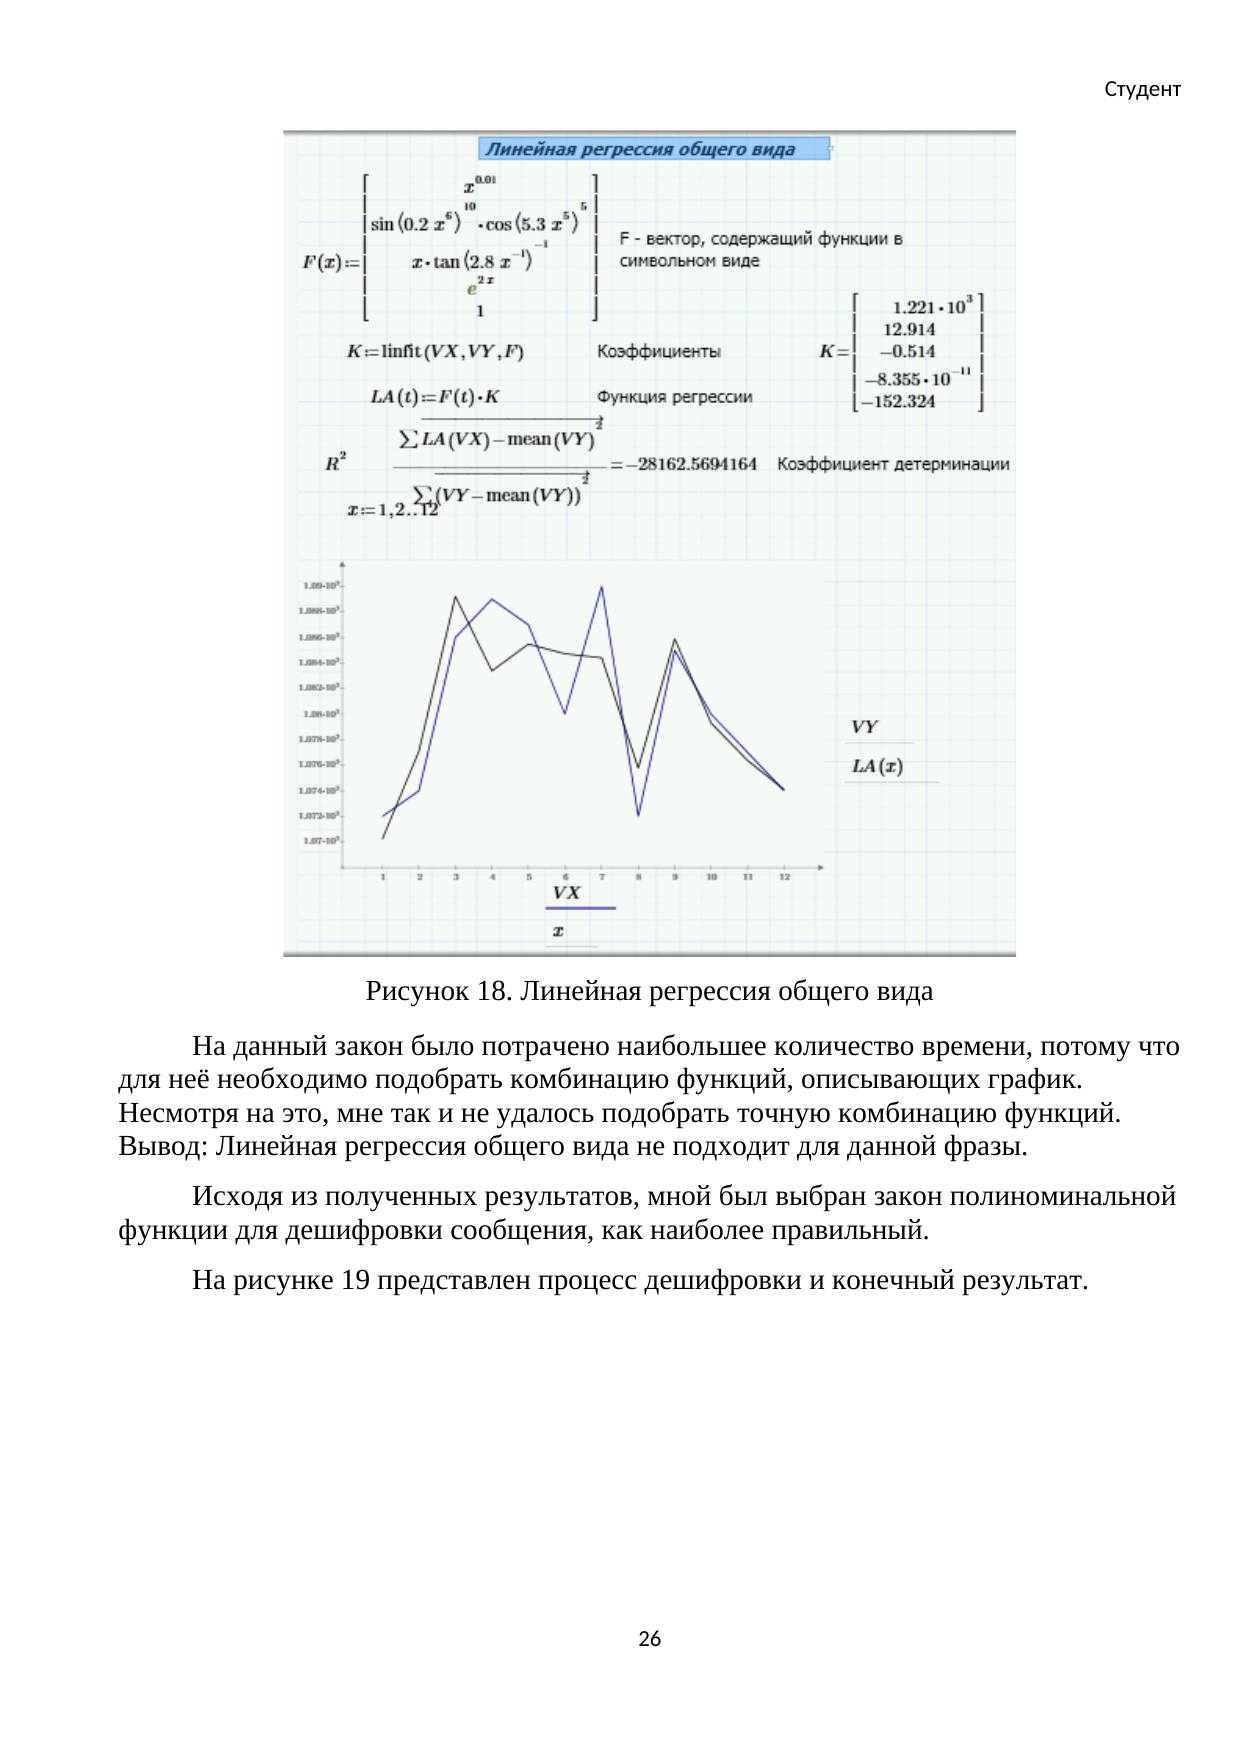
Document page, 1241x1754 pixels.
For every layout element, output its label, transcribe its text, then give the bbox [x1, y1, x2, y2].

text Исходя из полученных результатов, мной был выбран закон полиноминальной функции для дешифровки сообщения, как наиболее правильный. [118, 1178, 1181, 1246]
picture [283, 130, 1017, 957]
text На рисунке 19 представлен процесс дешифровки и конечный результат. [118, 1262, 1181, 1296]
text Рисунок 18. Линейная регрессия общего вида [118, 973, 1181, 1007]
text На данный закон было потрачено наибольшее количество времени, потому что для неё необходимо подобрать комбинацию функций, описывающих график. Несмотря на это, мне так и не удалось подобрать точную комбинацию функций. Вывод: Линейная регрессия общего вида не подходит для данной фразы. [118, 1028, 1181, 1162]
